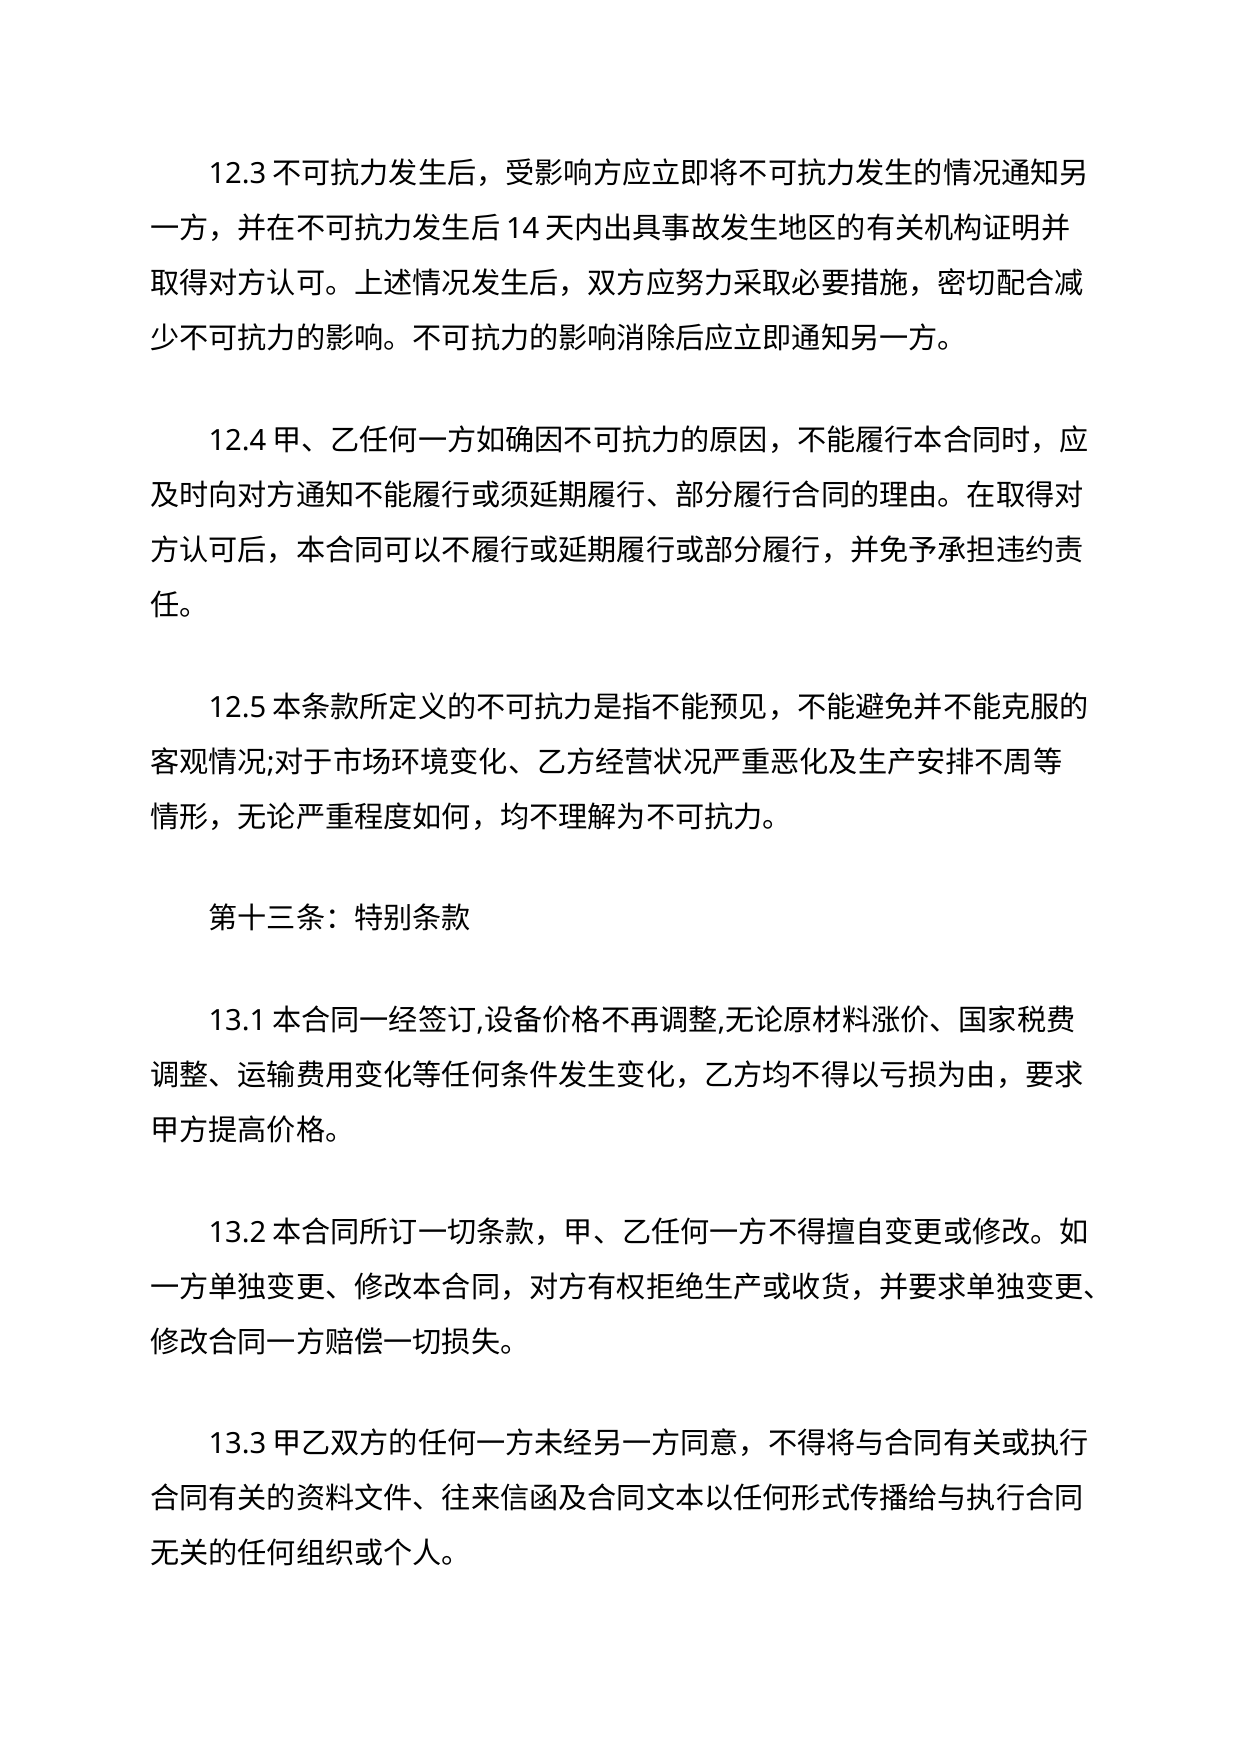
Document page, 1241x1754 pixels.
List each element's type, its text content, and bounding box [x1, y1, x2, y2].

text 12.5本条款所定义的不可抗力是指不能预见，不能避免并不能克服的客观情况;对于市场环境变化、乙方经营状况严重恶化及生产安排不周等情形，无论严重程度如何，均不理解为不可抗力。 [150, 683, 1090, 836]
text 13.2本合同所订一切条款，甲、乙任何一方不得擅自变更或修改。如一方单独变更、修改本合同，对方有权拒绝生产或收货，并要求单独变更、修改合同一方赔偿一切损失。 [150, 1208, 1090, 1361]
text 13.3甲乙双方的任何一方未经另一方同意，不得将与合同有关或执行合同有关的资料文件、往来信函及合同文本以任何形式传播给与执行合同无关的任何组织或个人。 [150, 1420, 1090, 1572]
text 12.4甲、乙任何一方如确因不可抗力的原因，不能履行本合同时，应及时向对方通知不能履行或须延期履行、部分履行合同的理由。在取得对方认可后，本合同可以不履行或延期履行或部分履行，并免予承担违约责任。 [150, 417, 1090, 624]
text 12.3不可抗力发生后，受影响方应立即将不可抗力发生的情况通知另一方，并在不可抗力发生后14天内出具事故发生地区的有关机构证明并取得对方认可。上述情况发生后，双方应努力采取必要措施，密切配合减少不可抗力的影响。不可抗力的影响消除后应立即通知另一方。 [150, 150, 1090, 357]
text 13.1本合同一经签订,设备价格不再调整,无论原材料涨价、国家税费调整、运输费用变化等任何条件发生变化，乙方均不得以亏损为由，要求甲方提高价格。 [150, 997, 1090, 1149]
text 第十三条：特别条款 [150, 895, 1090, 937]
